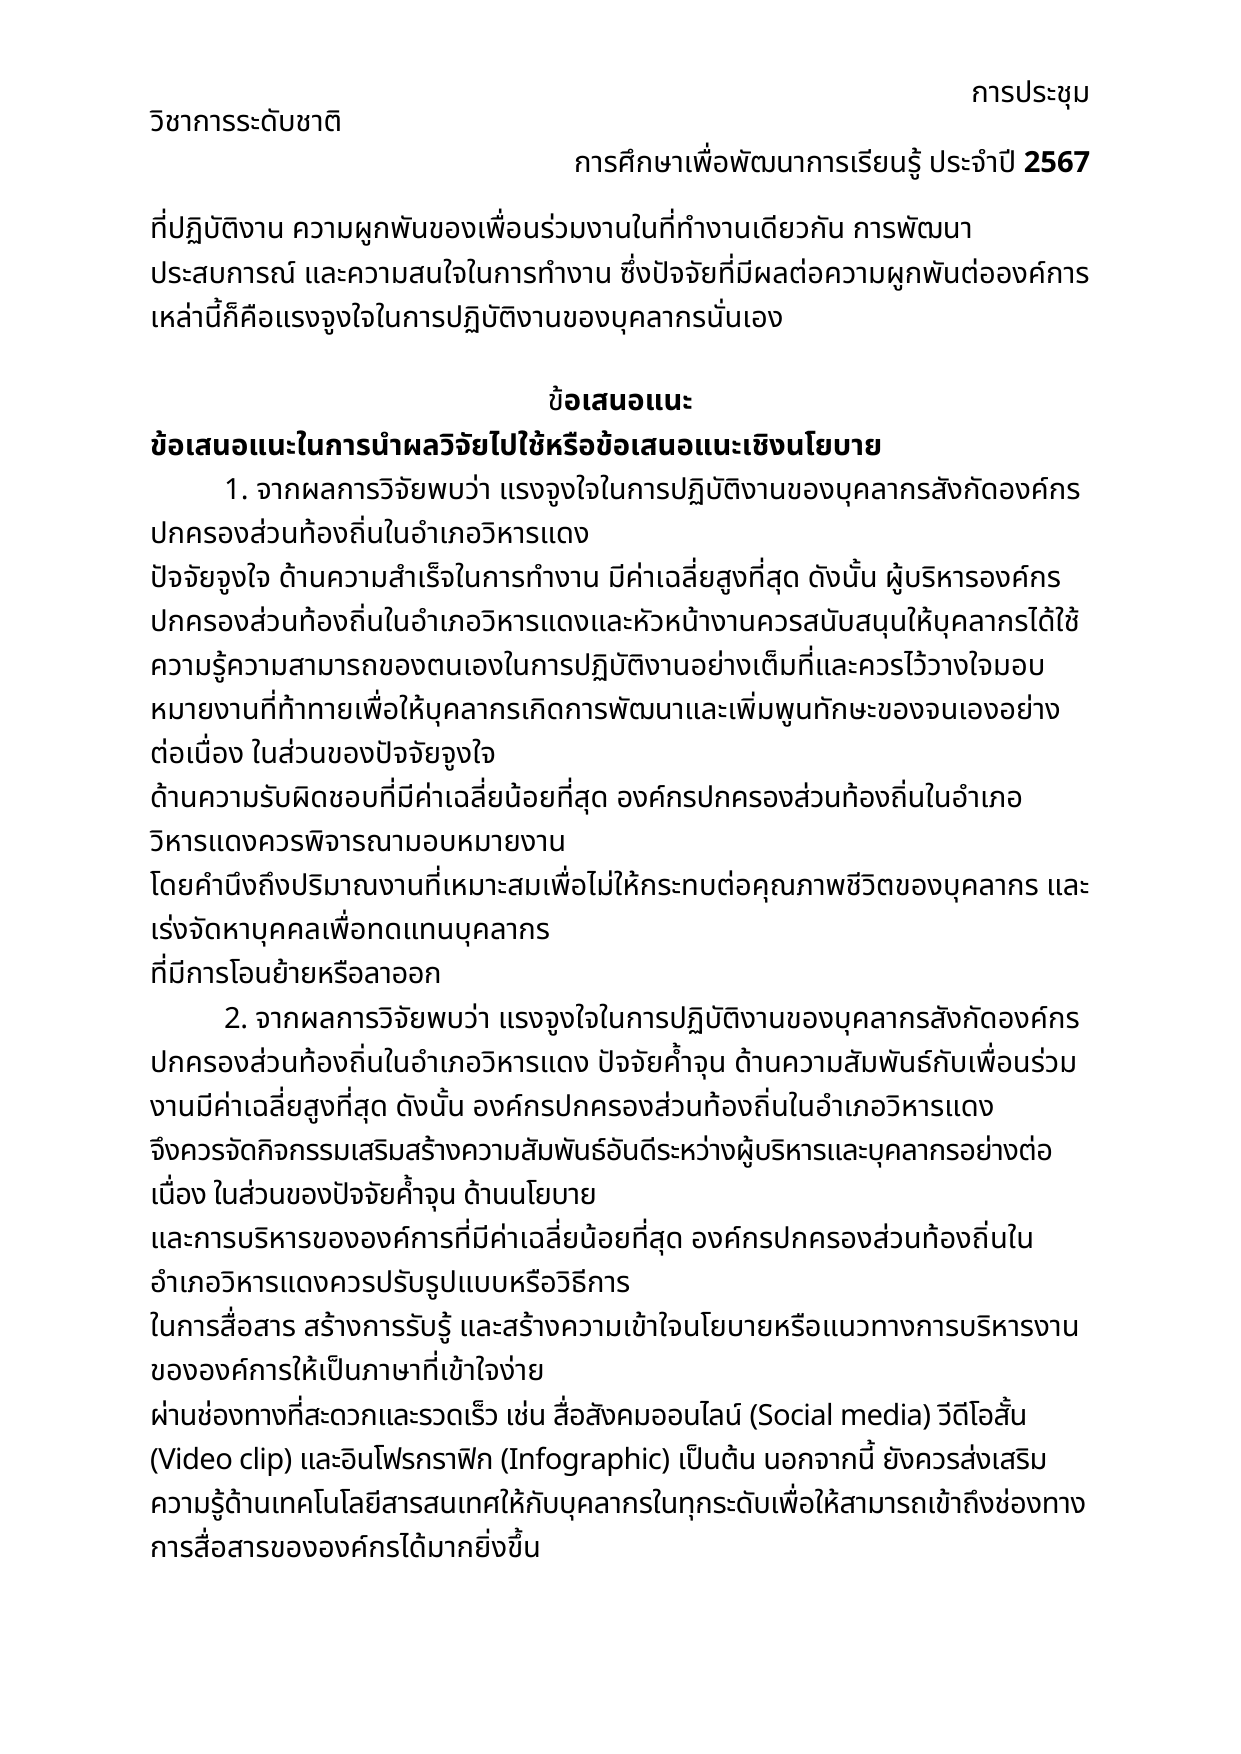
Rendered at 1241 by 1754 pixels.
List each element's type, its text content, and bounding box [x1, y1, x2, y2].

text ข้อเสนอแนะ [150, 380, 1090, 424]
text ข้อเสนอแนะในการนำผลวิจัยไปใช้หรือข้อเสนอแนะเชิงนโยบาย [150, 424, 1090, 468]
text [150, 208, 1090, 340]
text 1. จากผลการวิจัยพบว่า แรงจูงใจในการปฏิบัติงานของบุคลากรสังกัดองค์กรปกครองส่วนท้องถิ่นในอำเภอวิหารแดง ปัจจัยจูงใจ ด้านความสำเร็จในการทำงาน มีค่าเฉลี่ยสูงที่สุด ดังนั้น ผู้บริหารองค์กรปกครองส่วนท้องถิ่นในอำเภอวิหารแดงและหัวหน้างานควรสนับสนุนให้บุคลากรได้ใช้ความรู้ความสามารถของตนเองในการปฏิบัติงานอย่างเต็มที่และควรไว้วางใจมอบหมายงานที่ท้าทายเพื่อให้บุคลากรเกิดการพัฒนาและเพิ่มพูนทักษะของจนเองอย่างต่อเนื่อง ในส่วนของปัจจัยจูงใจ ด้านความรับผิดชอบที่มีค่าเฉลี่ยน้อยที่สุด องค์กรปกครองส่วนท้องถิ่นในอำเภอวิหารแดงควรพิจารณามอบหมายงาน โดยคำนึงถึงปริมาณงานที่เหมาะสมเพื่อไม่ให้กระทบต่อคุณภาพชีวิตของบุคลากร และเร่งจัดหาบุคคลเพื่อทดแทนบุคลากร ที่มีการโอนย้ายหรือลาออก [150, 468, 1090, 997]
text 2. จากผลการวิจัยพบว่า แรงจูงใจในการปฏิบัติงานของบุคลากรสังกัดองค์กรปกครองส่วนท้องถิ่นในอำเภอวิหารแดง ปัจจัยค้ำจุน ด้านความสัมพันธ์กับเพื่อนร่วมงานมีค่าเฉลี่ยสูงที่สุด ดังนั้น องค์กรปกครองส่วนท้องถิ่นในอำเภอวิหารแดง จึงควรจัดกิจกรรมเสริมสร้างความสัมพันธ์อันดีระหว่างผู้บริหารและบุคลากรอย่างต่อเนื่อง ในส่วนของปัจจัยค้ำจุน ด้านนโยบาย และการบริหารขององค์การที่มีค่าเฉลี่ยน้อยที่สุด องค์กรปกครองส่วนท้องถิ่นในอำเภอวิหารแดงควรปรับรูปแบบหรือวิธีการ ในการสื่อสาร สร้างการรับรู้ และสร้างความเข้าใจนโยบายหรือแนวทางการบริหารงานขององค์การให้เป็นภาษาที่เข้าใจง่าย ผ่านช่องทางที่สะดวกและรวดเร็ว เช่น สื่อสังคมออนไลน์ (Social media) วีดีโอสั้น (Video clip) และอินโฟรกราฟิก (Infographic) เป็นต้น นอกจากนี้ ยังควรส่งเสริมความรู้ด้านเทคโนโลยีสารสนเทศให้กับบุคลากรในทุกระดับเพื่อให้สามารถเข้าถึงช่องทาง การสื่อสารขององค์กรได้มากยิ่งขึ้น [150, 997, 1090, 1570]
